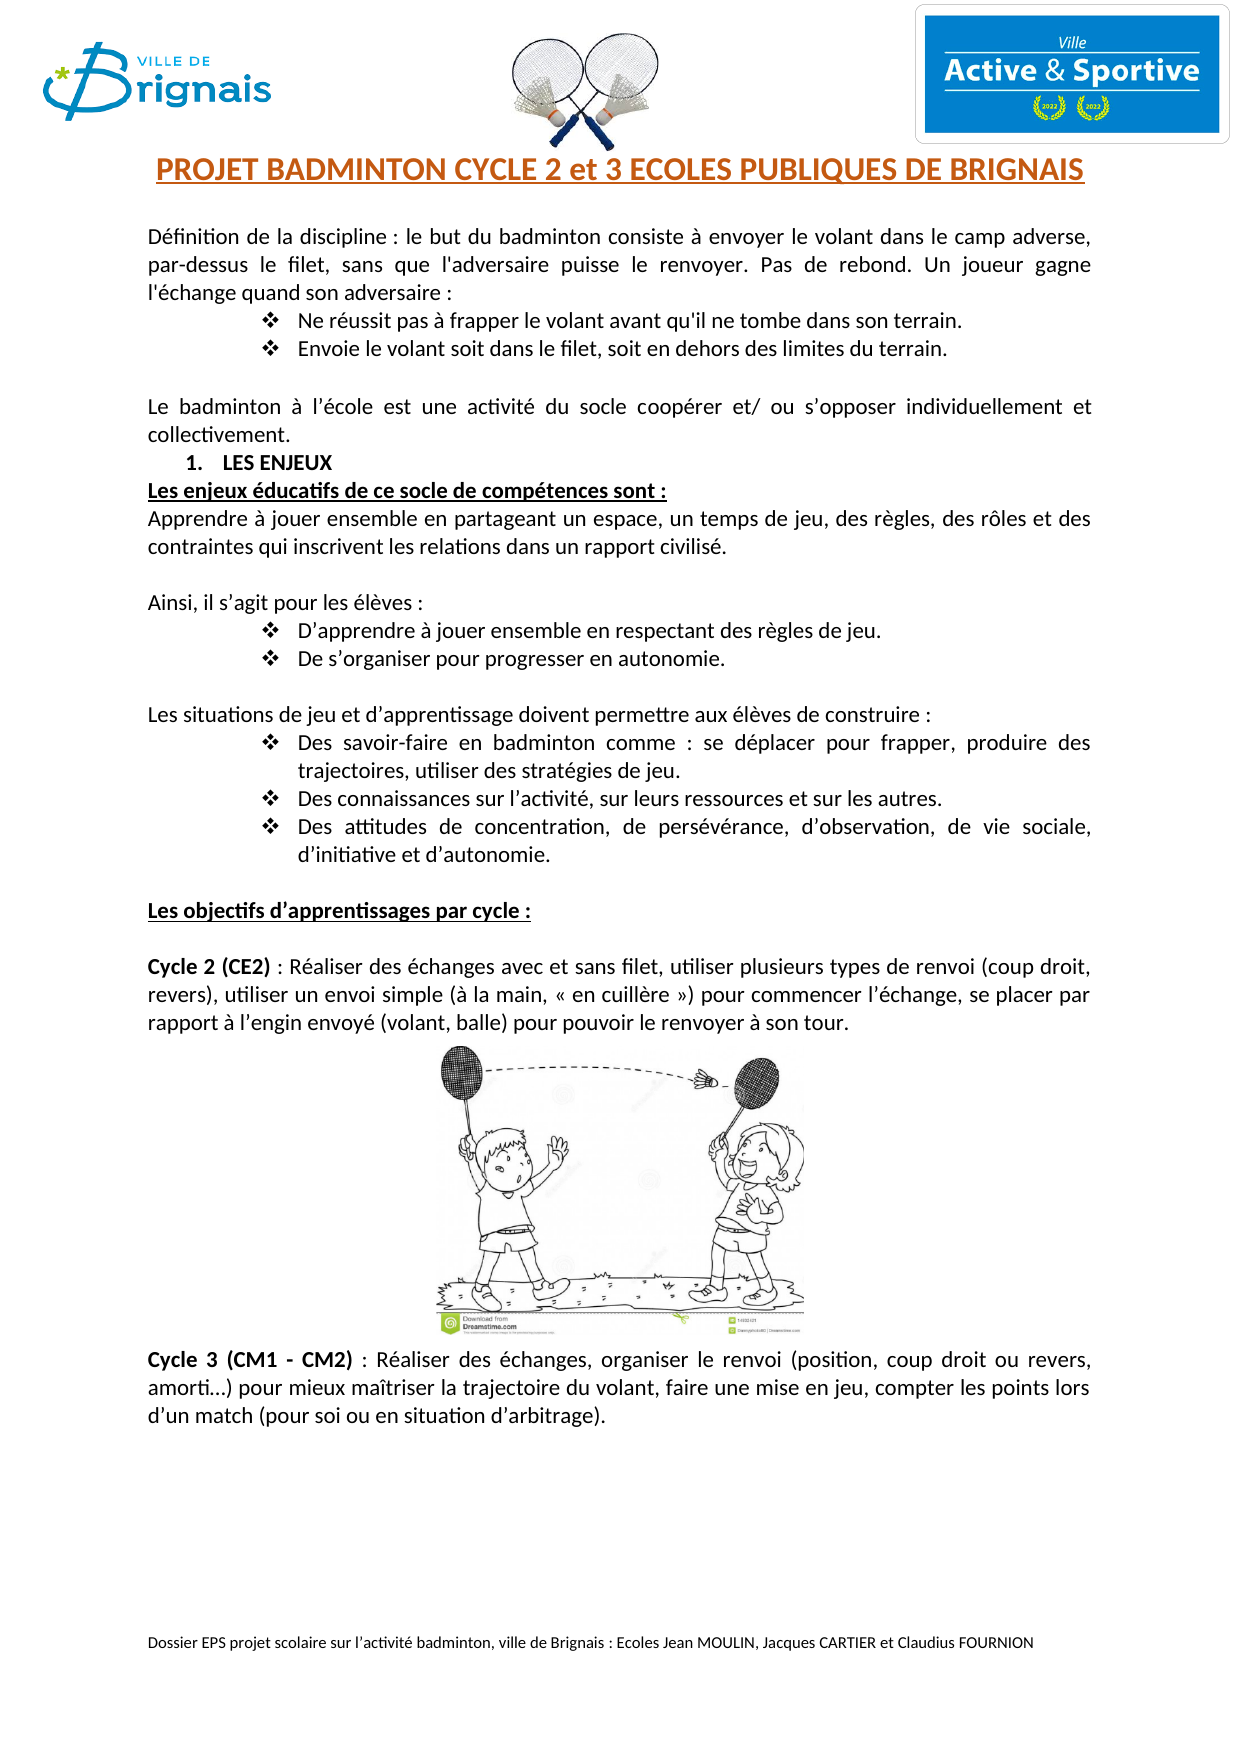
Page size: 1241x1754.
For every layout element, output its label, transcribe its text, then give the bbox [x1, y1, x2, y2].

picture [5, 15, 308, 147]
list Envoie le volant soit dans le filet, soit en dehors des limites du terrain. [260, 334, 1093, 362]
text Les situations de jeu et d’apprentissage doivent permettre aux élèves de construire : [148, 700, 1093, 728]
picture [907, 0, 1234, 148]
text Définition de la discipline : le but du badminton consiste à envoyer le volant dans le camp adverse, par-dessus le filet, sans que l'adversaire puisse le renvoyer. Pas de rebond. Un joueur gagne l'échange quand son adversaire : [148, 222, 1093, 306]
list Des savoir-faire en badminton comme : se déplacer pour frapper, produire des trajectoires, utiliser des stratégies de jeu. [260, 728, 1093, 784]
text Les enjeux éducatifs de ce socle de compétences sont : [148, 476, 1093, 504]
picture [511, 33, 660, 148]
list Ne réussit pas à frapper le volant avant qu'il ne tombe dans son terrain. [260, 306, 1093, 334]
list LES ENJEUX [185, 448, 1093, 476]
list Des connaissances sur l’activité, sur leurs ressources et sur les autres. [260, 784, 1093, 812]
picture [435, 1046, 804, 1334]
list D’apprendre à jouer ensemble en respectant des règles de jeu. [260, 616, 1093, 644]
text Les objectifs d’apprentissages par cycle : [148, 896, 1093, 924]
list Des attitudes de concentration, de persévérance, d’observation, de vie sociale, d’initiative et d’autonomie. [260, 812, 1093, 868]
text Le badminton à l’école est une activité du socle coopérer et/ ou s’opposer individuellement et collectivement. [148, 392, 1093, 448]
text Cycle 2 (CE2) : Réaliser des échanges avec et sans filet, utiliser plusieurs types de renvoi (coup droit, revers), utiliser un envoi simple (à la main, « en cuillère ») pour commencer l’échange, se placer par rapport à l’engin envoyé (volant, balle) pour pouvoir le renvoyer à son tour. [148, 952, 1093, 1037]
text Ainsi, il s’agit pour les élèves : [148, 588, 1093, 616]
list De s’organiser pour progresser en autonomie. [260, 644, 1093, 672]
text Cycle 3 (CM1 - CM2) : Réaliser des échanges, organiser le renvoi (position, coup droit ou revers, amorti…) pour mieux maîtriser la trajectoire du volant, faire une mise en jeu, compter les points lors d’un match (pour soi ou en situation d’arbitrage). [148, 1345, 1093, 1429]
text PROJET BADMINTON CYCLE 2 et 3 ECOLES PUBLIQUES DE BRIGNAIS [148, 148, 1093, 188]
text Apprendre à jouer ensemble en partageant un espace, un temps de jeu, des règles, des rôles et des contraintes qui inscrivent les relations dans un rapport civilisé. [148, 504, 1093, 560]
